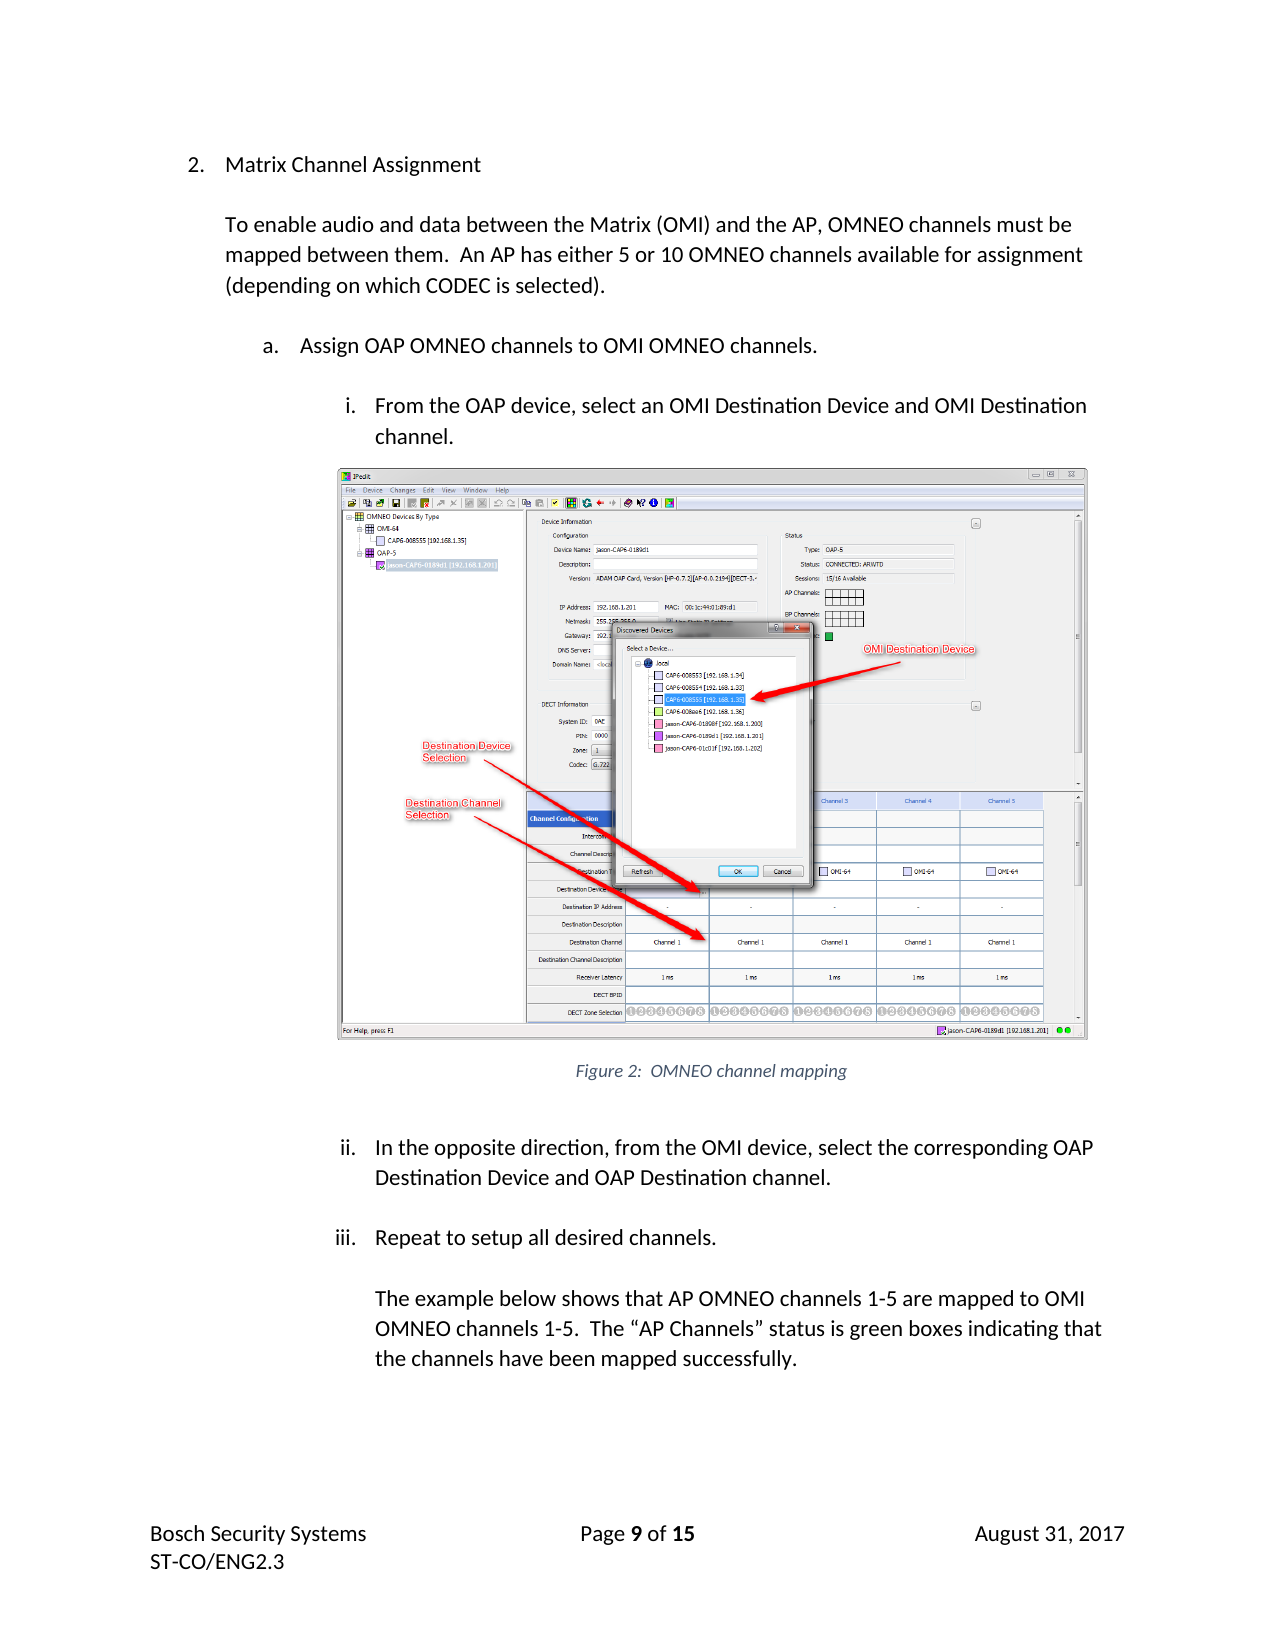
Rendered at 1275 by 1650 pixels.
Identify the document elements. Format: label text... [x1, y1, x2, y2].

picture [337, 468, 1088, 1040]
list To enable audio and data between the Matrix (OMI) and the AP, OMNEO channels must be mapped between them. An AP has either 5 or 10 OMNEO channels available for assignment (depending on which CODEC is selected). [225, 210, 1125, 299]
list Assign OAP OMNEO channels to OMI OMNEO channels. [262, 331, 1125, 359]
list From the OAP device, select an OMI Destination Device and OMI Destination channel. [356, 392, 1125, 450]
list Repeat to setup all desired channels. [356, 1223, 1125, 1252]
list In the opposite direction, from the OMI device, select the corresponding OAP Destination Device and OAP Destination channel. [356, 1133, 1125, 1191]
list Matrix Channel Assignment [187, 150, 1125, 178]
list The example below shows that AP OMNEO channels 1-5 are mapped to OMI OMNEO channels 1-5. The “AP Channels” status is green boxes indicating that the channels have been mapped successfully. [375, 1284, 1125, 1372]
